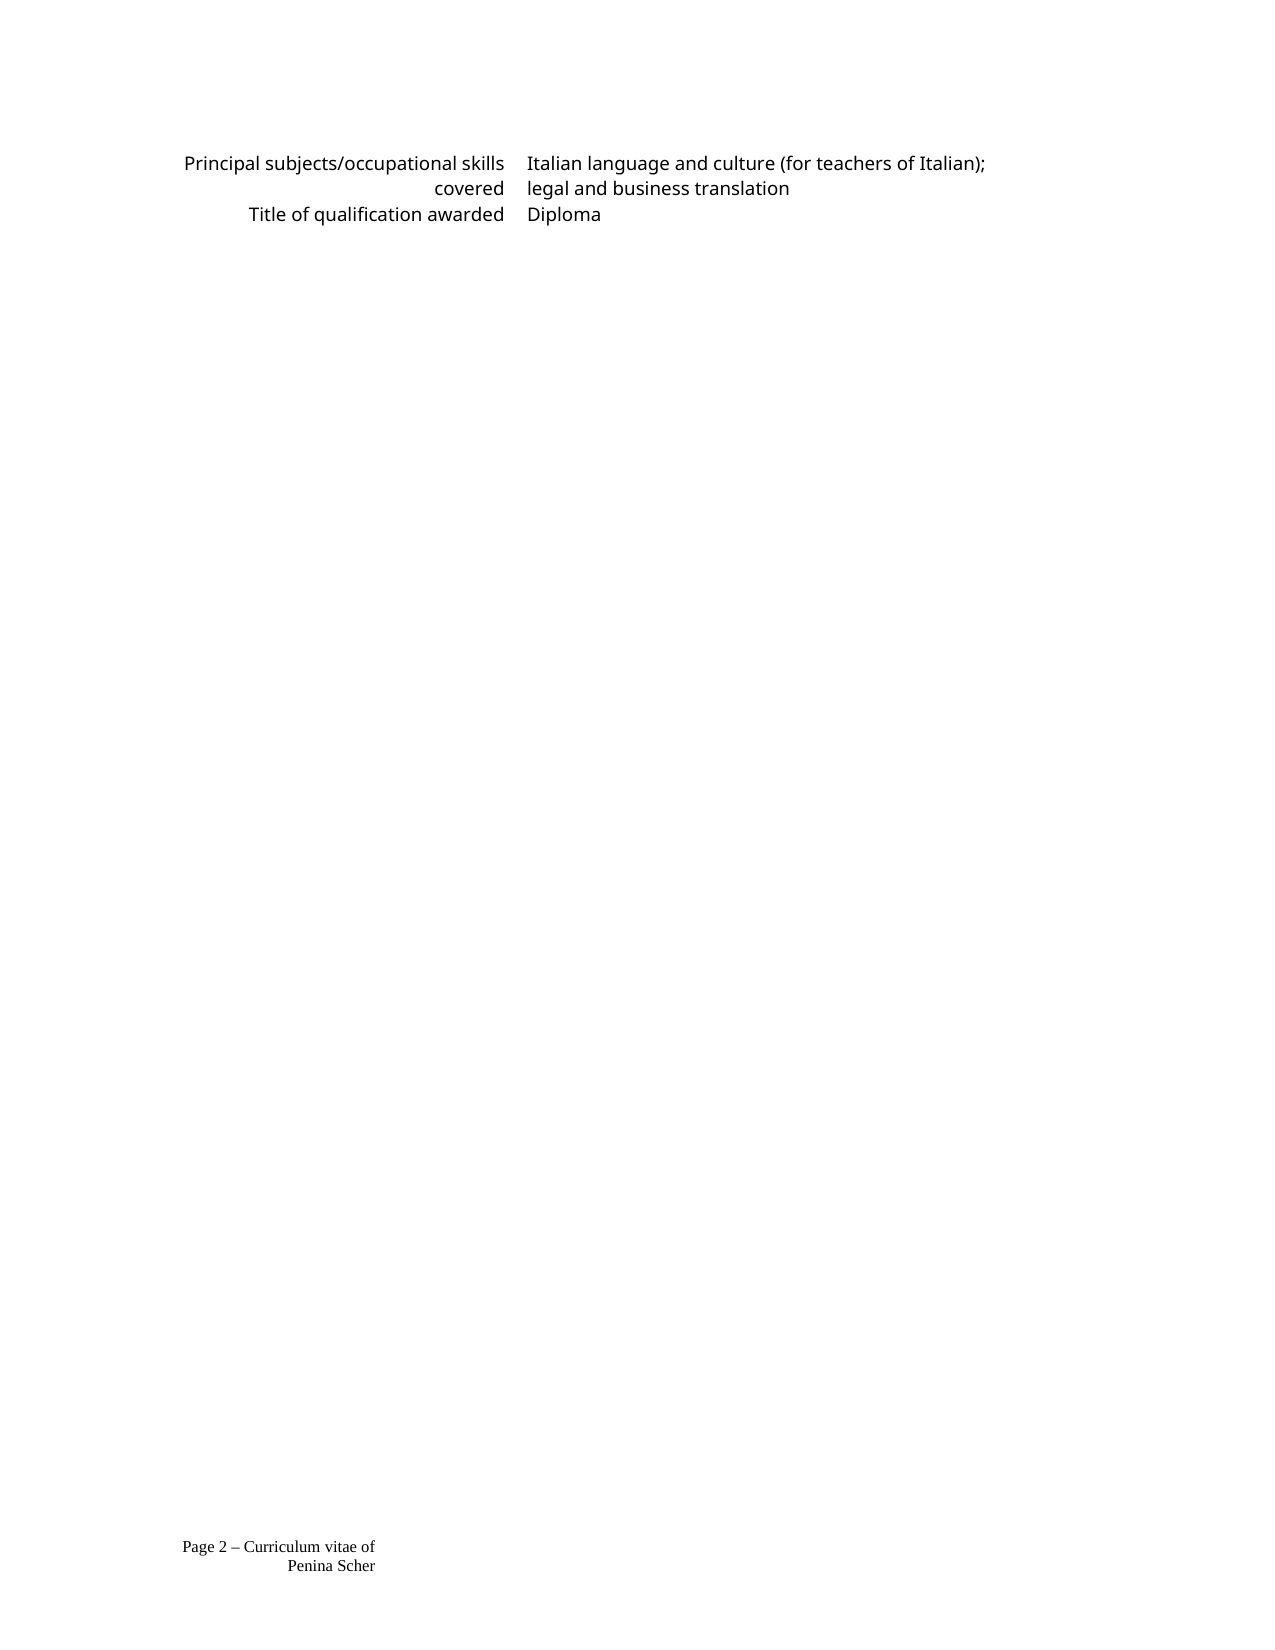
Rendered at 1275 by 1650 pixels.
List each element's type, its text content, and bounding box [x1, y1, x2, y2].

table_cell Principal subjects/occupational skills covered [151, 150, 516, 201]
table_cell Title of qualification awarded [151, 201, 516, 227]
table_cell Italian language and culture (for teachers of Italian); legal and business translation [516, 150, 1124, 201]
table_cell Diploma [516, 201, 1124, 227]
